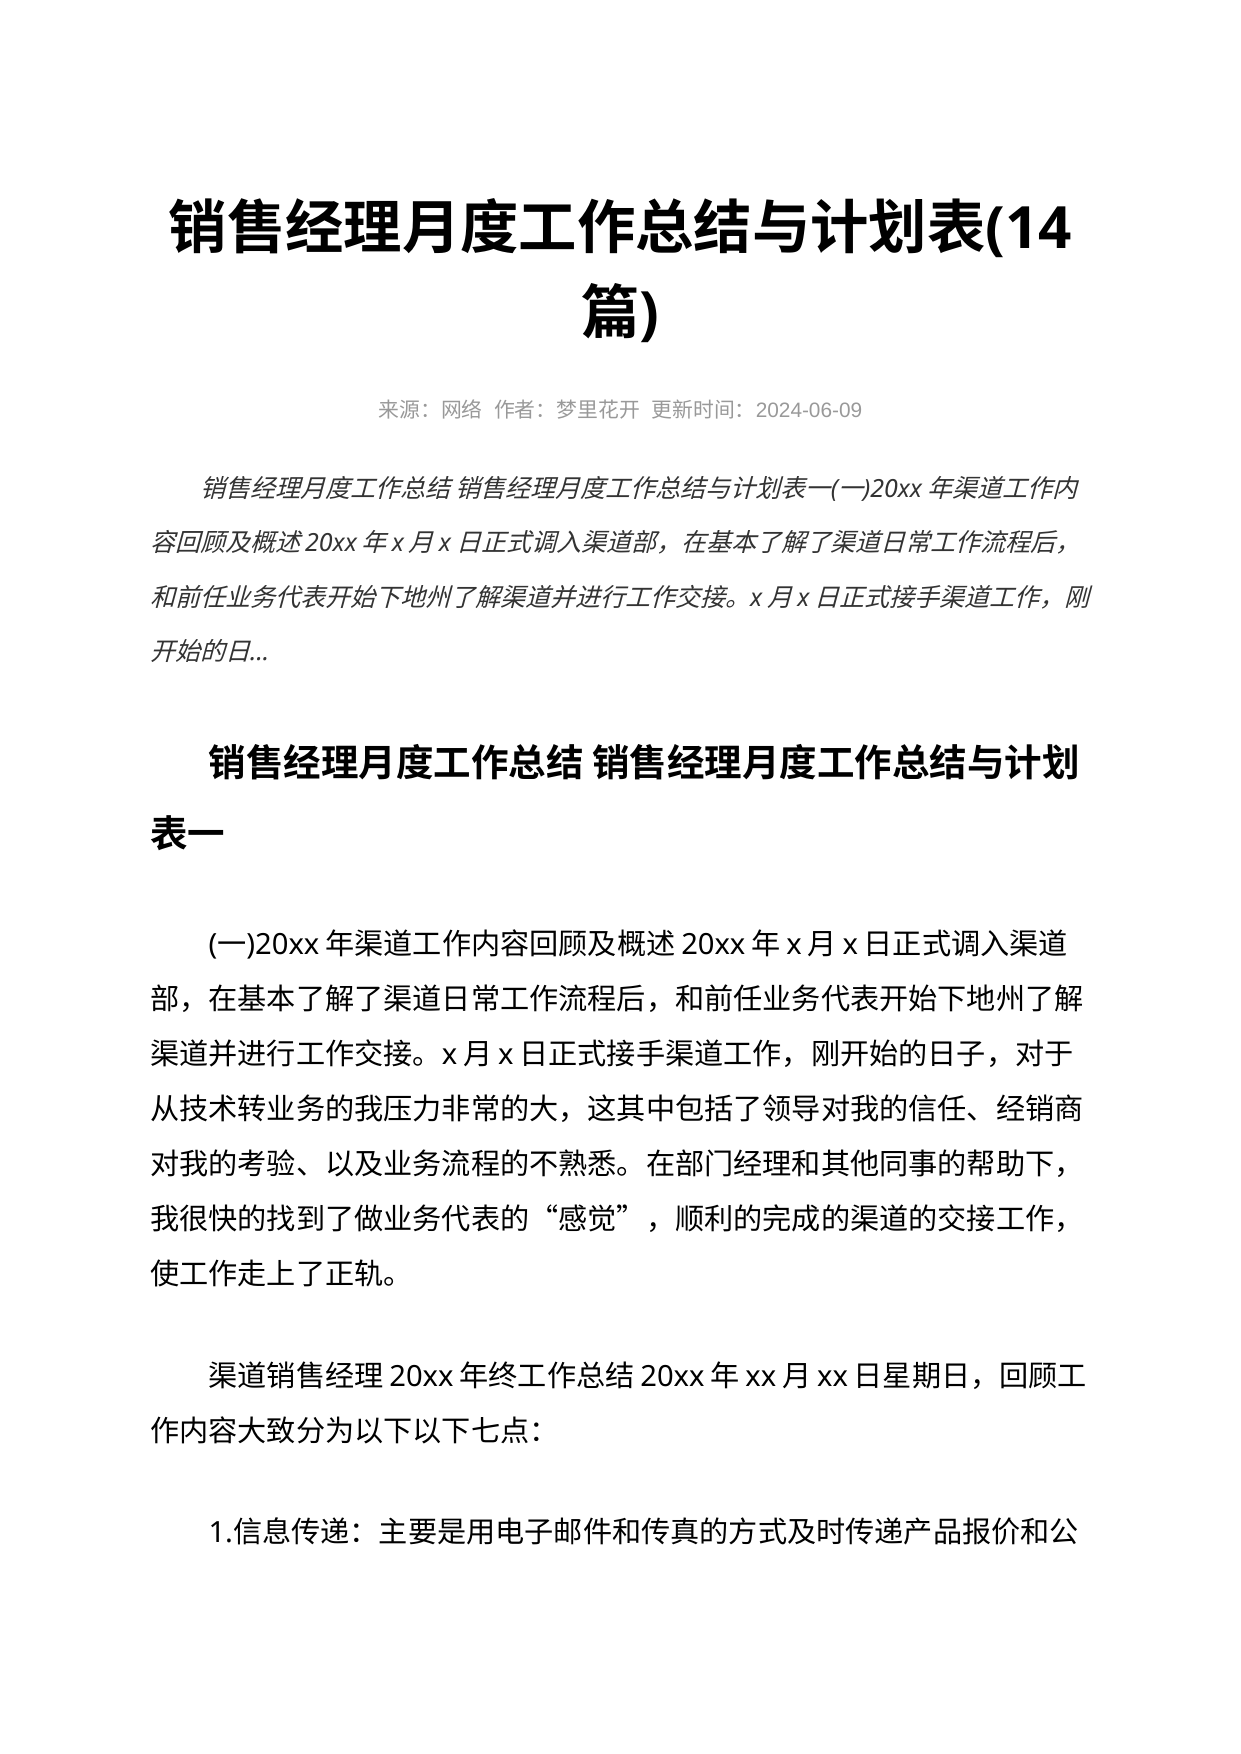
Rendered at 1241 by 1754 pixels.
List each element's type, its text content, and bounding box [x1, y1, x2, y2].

subtitle 销售经理月度工作总结与计划表(14篇) [150, 181, 1090, 351]
text 来源：网络 作者：梦里花开 更新时间：2024-06-09 [150, 398, 1090, 422]
text (一)20xx年渠道工作内容回顾及概述20xx年x月x日正式调入渠道部，在基本了解了渠道日常工作流程后，和前任业务代表开始下地州了解渠道并进行工作交接。x月x日正式接手渠道工作，刚开始的日子，对于从技术转业务的我压力非常的大，这其中包括了领导对我的信任、经销商对我的考验、以及业务流程的不熟悉。在部门经理和其他同事的帮助下，我很快的找到了做业务代表的“感觉”，顺利的完成的渠道的交接工作，使工作走上了正轨。 [150, 921, 1090, 1293]
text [150, 1509, 1090, 1551]
text 渠道销售经理20xx年终工作总结20xx年xx月xx日星期日，回顾工作内容大致分为以下以下七点： [150, 1352, 1090, 1449]
text 销售经理月度工作总结 销售经理月度工作总结与计划表一 [150, 733, 1090, 858]
text 销售经理月度工作总结 销售经理月度工作总结与计划表一(一)20xx年渠道工作内容回顾及概述20xx年x月x日正式调入渠道部，在基本了解了渠道日常工作流程后，和前任业务代表开始下地州了解渠道并进行工作交接。x月x日正式接手渠道工作，刚开始的日... [150, 468, 1090, 668]
